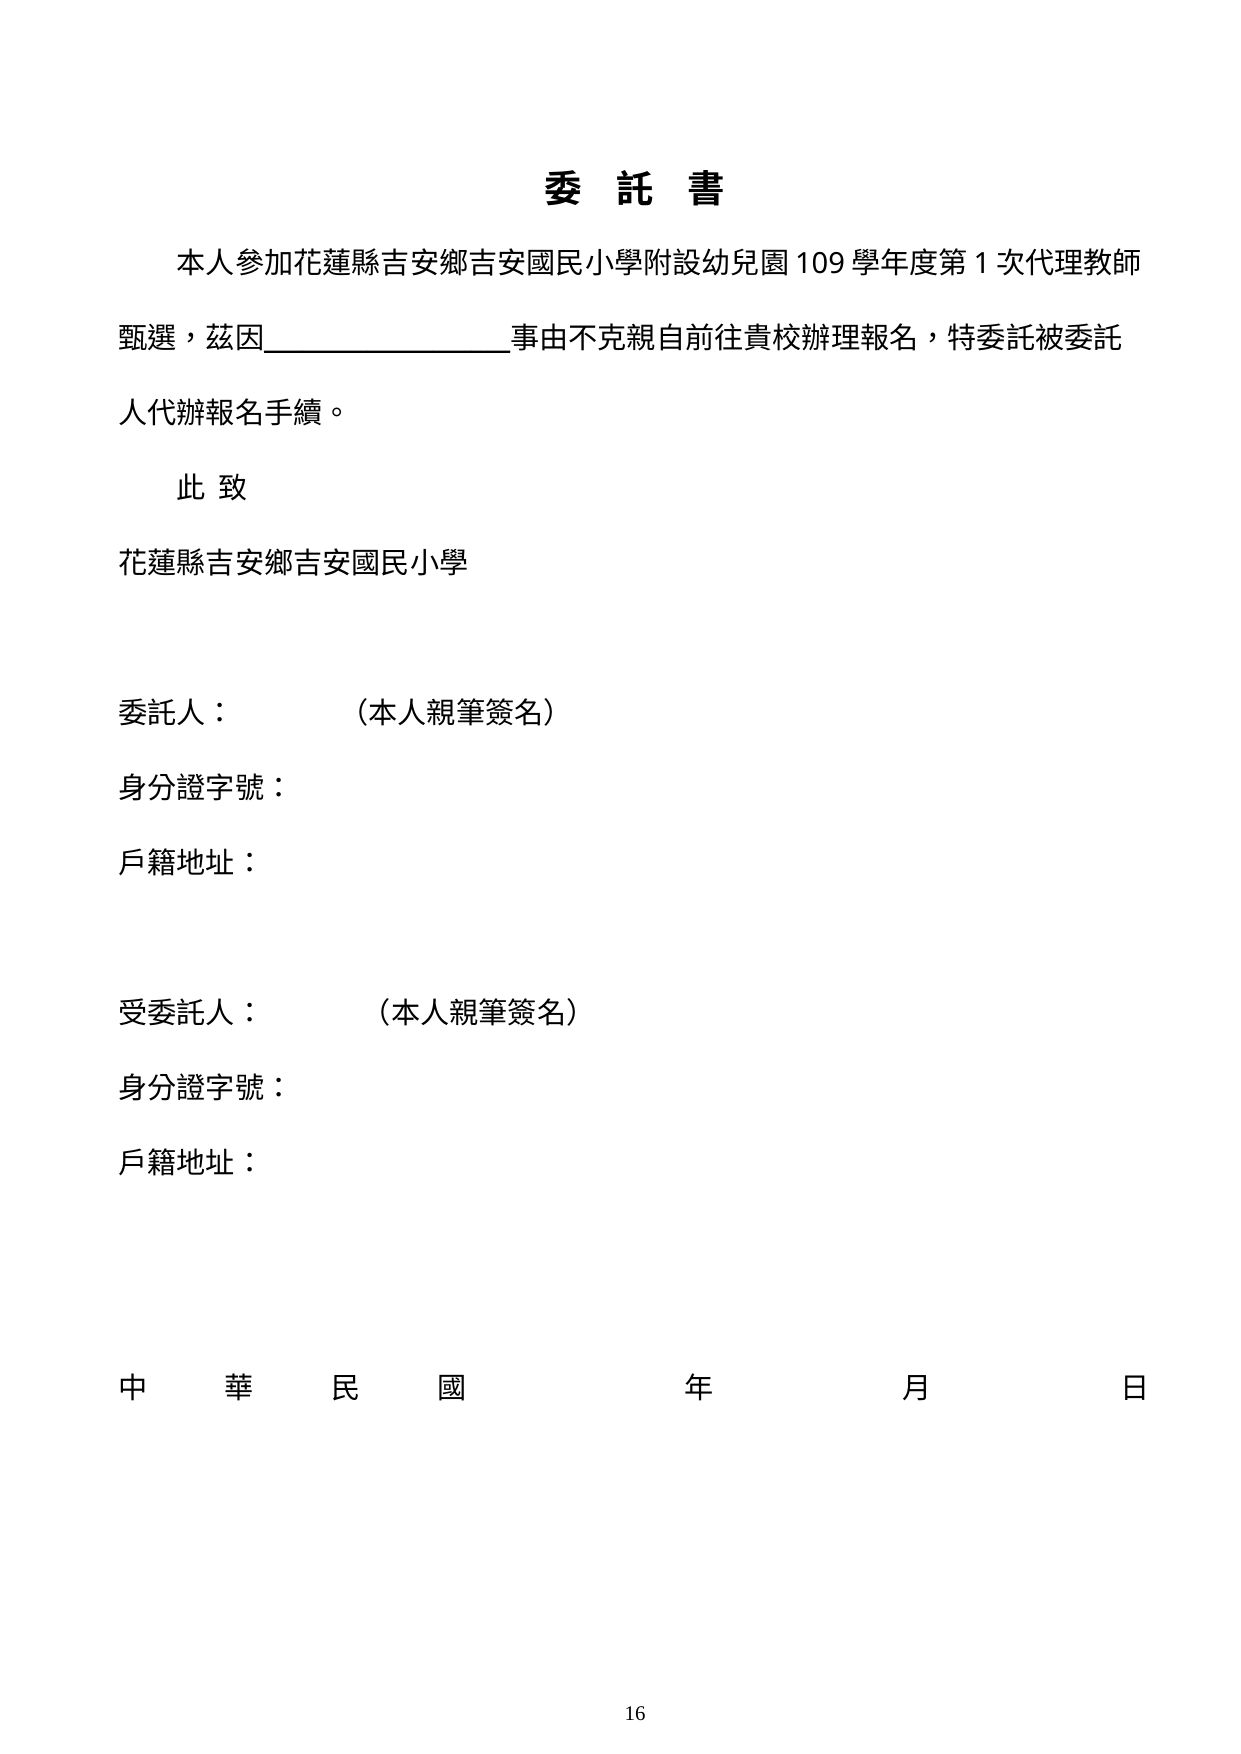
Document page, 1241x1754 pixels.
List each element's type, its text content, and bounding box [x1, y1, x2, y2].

text 中 華 民 國 年 月 日 [118, 1348, 1152, 1423]
text 委 託 書 [118, 148, 1152, 223]
text 此 致 [118, 448, 1152, 523]
text 委託人： （本人親筆簽名） [118, 673, 1152, 748]
text 花蓮縣吉安鄉吉安國民小學 [118, 523, 1152, 598]
text 本人參加花蓮縣吉安鄉吉安國民小學附設幼兒園109學年度第1次代理教師甄選，茲因___________________事由不克親自前往貴校辦理報名，特委託被委託人代辦報名手續。 [118, 223, 1152, 448]
text 身分證字號： [118, 748, 1152, 823]
text 戶籍地址： [118, 823, 1152, 898]
text 受委託人： （本人親筆簽名） [118, 973, 1152, 1048]
text 身分證字號： [118, 1048, 1152, 1123]
text 戶籍地址： [118, 1123, 1152, 1198]
